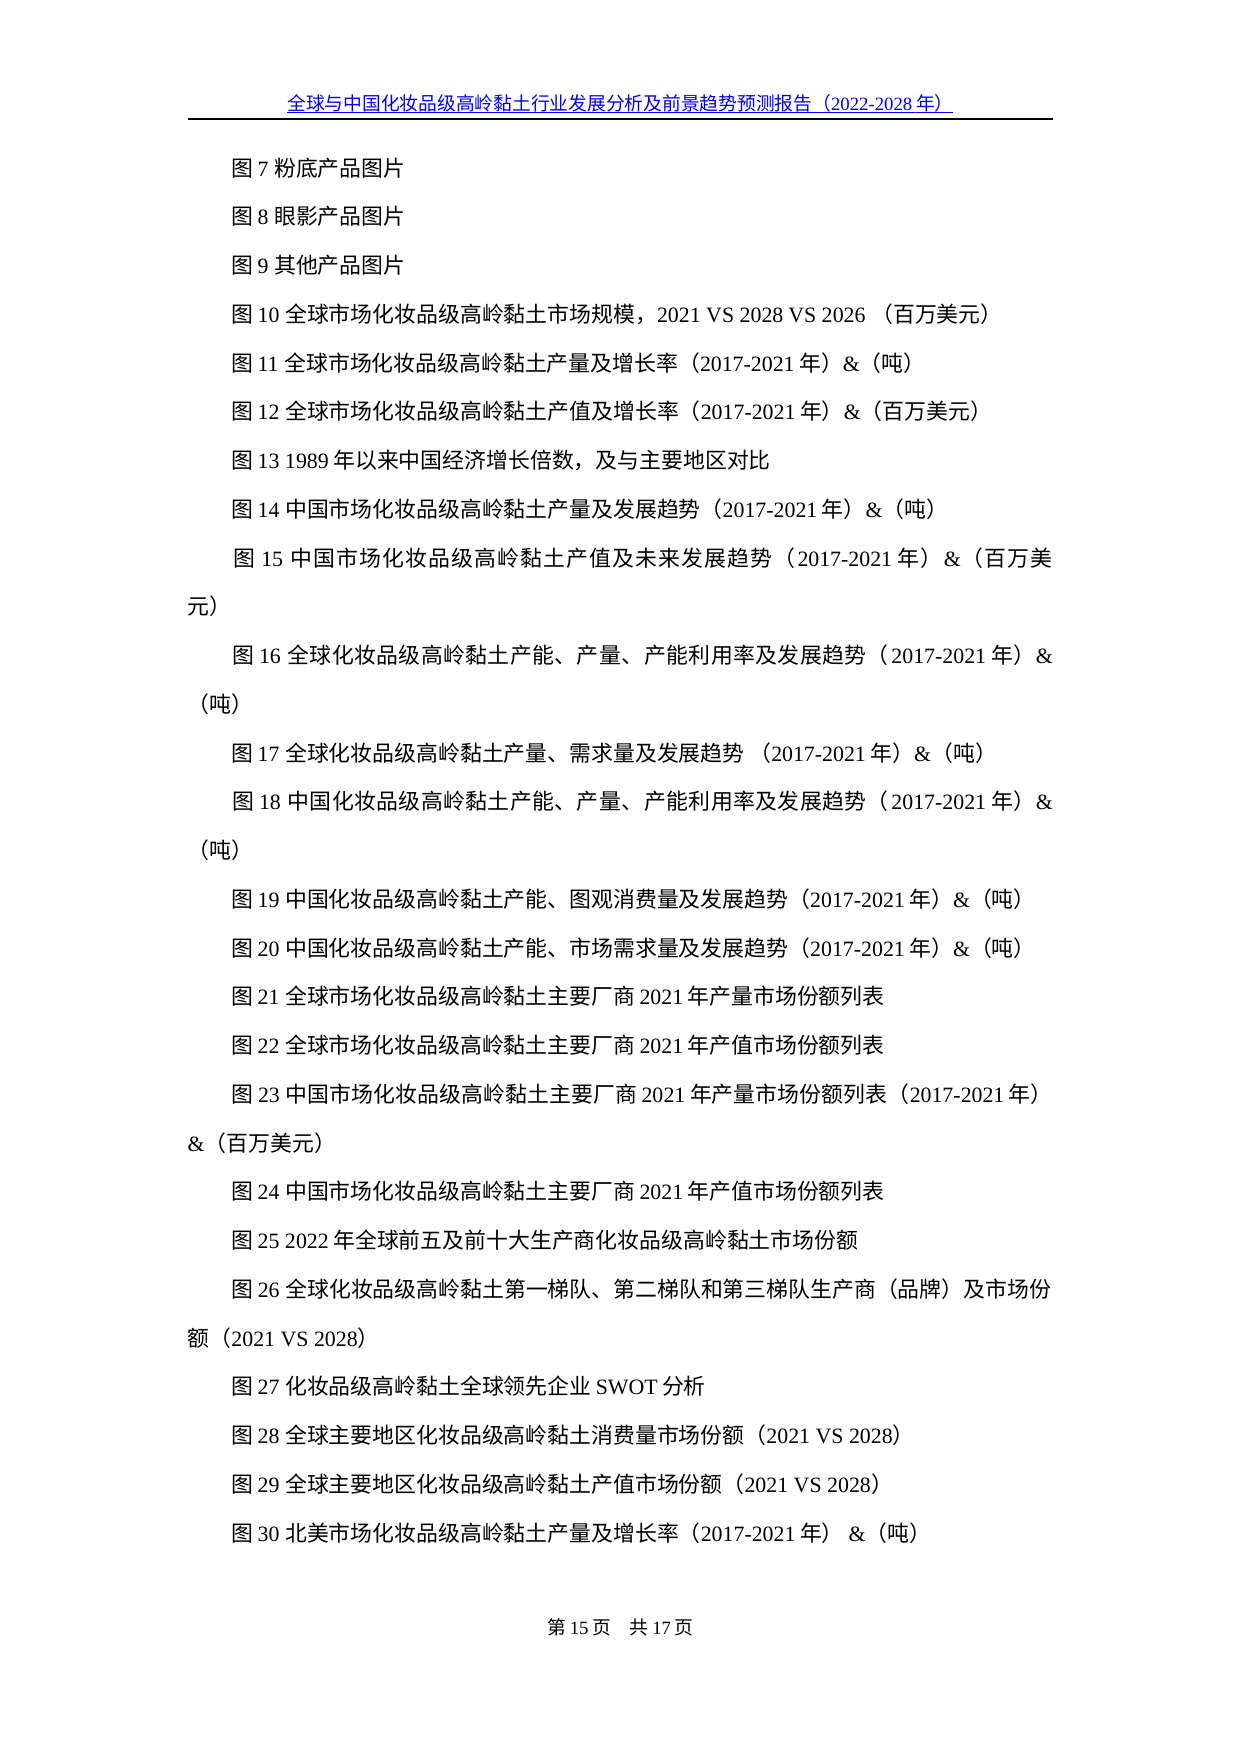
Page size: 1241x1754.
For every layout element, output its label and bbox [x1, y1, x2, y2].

text [187, 150, 1053, 1548]
